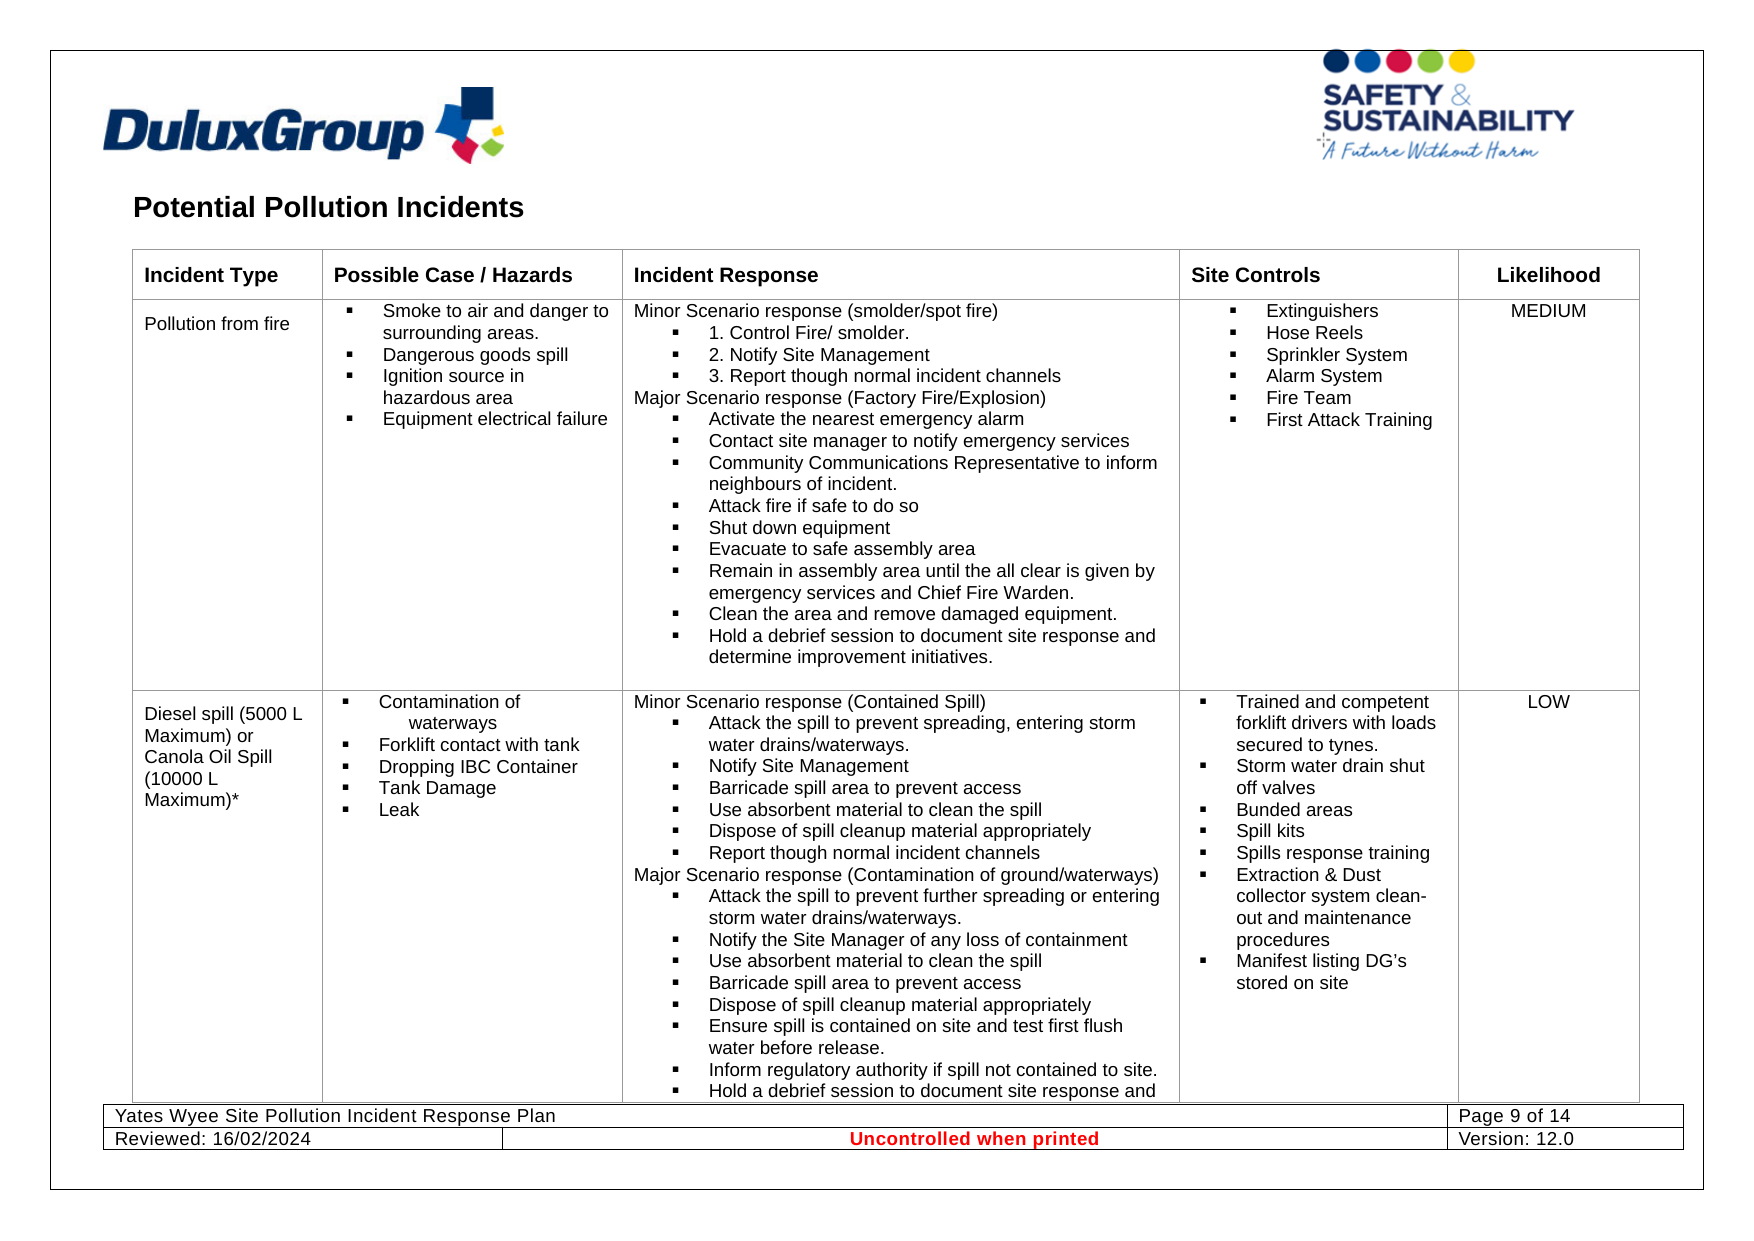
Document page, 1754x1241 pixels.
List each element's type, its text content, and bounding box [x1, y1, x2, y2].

table_header Possible Case / Hazards [323, 250, 622, 299]
table_cell Diesel spill (5000 L Maximum) or Canola Oil Spill (10000 L Maximum)* [133, 691, 322, 1102]
table_cell Extinguishers Hose Reels Sprinkler System Alarm System Fire Team First Attack Training [1180, 300, 1458, 689]
table_header Likelihood [1459, 250, 1639, 299]
table_cell Contamination of waterways Forklift contact with tank Dropping IBC Container Tank Damage Leak [323, 691, 622, 1102]
table_cell MEDIUM [1459, 300, 1639, 689]
subtitle Potential Pollution Incidents [133, 191, 1637, 224]
table_cell LOW [1459, 691, 1639, 1102]
table_header Incident Response [623, 250, 1179, 299]
table_cell Minor Scenario response (smolder/spot fire) 1. Control Fire/ smolder. 2. Notify Site Management 3. Report though normal incident channels Major Scenario response (Factory Fire/Explosion) Activate the nearest emergency alarm Contact site manager to notify emergency services Community Communications Representative to inform neighbours of incident. Attack fire if safe to do so Shut down equipment Evacuate to safe assembly area Remain in assembly area until the all clear is given by emergency services and Chief Fire Warden. Clean the area and remove damaged equipment. Hold a debrief session to document site response and determine improvement initiatives. [623, 300, 1179, 689]
table_cell Smoke to air and danger to surrounding areas. Dangerous goods spill Ignition source in hazardous area Equipment electrical failure [323, 300, 622, 689]
picture [103, 87, 504, 164]
picture [1309, 42, 1582, 50]
table_header Incident Type [133, 250, 322, 299]
table_header Site Controls [1180, 250, 1458, 299]
table_cell Pollution from fire [133, 300, 322, 689]
picture [1309, 51, 1582, 164]
